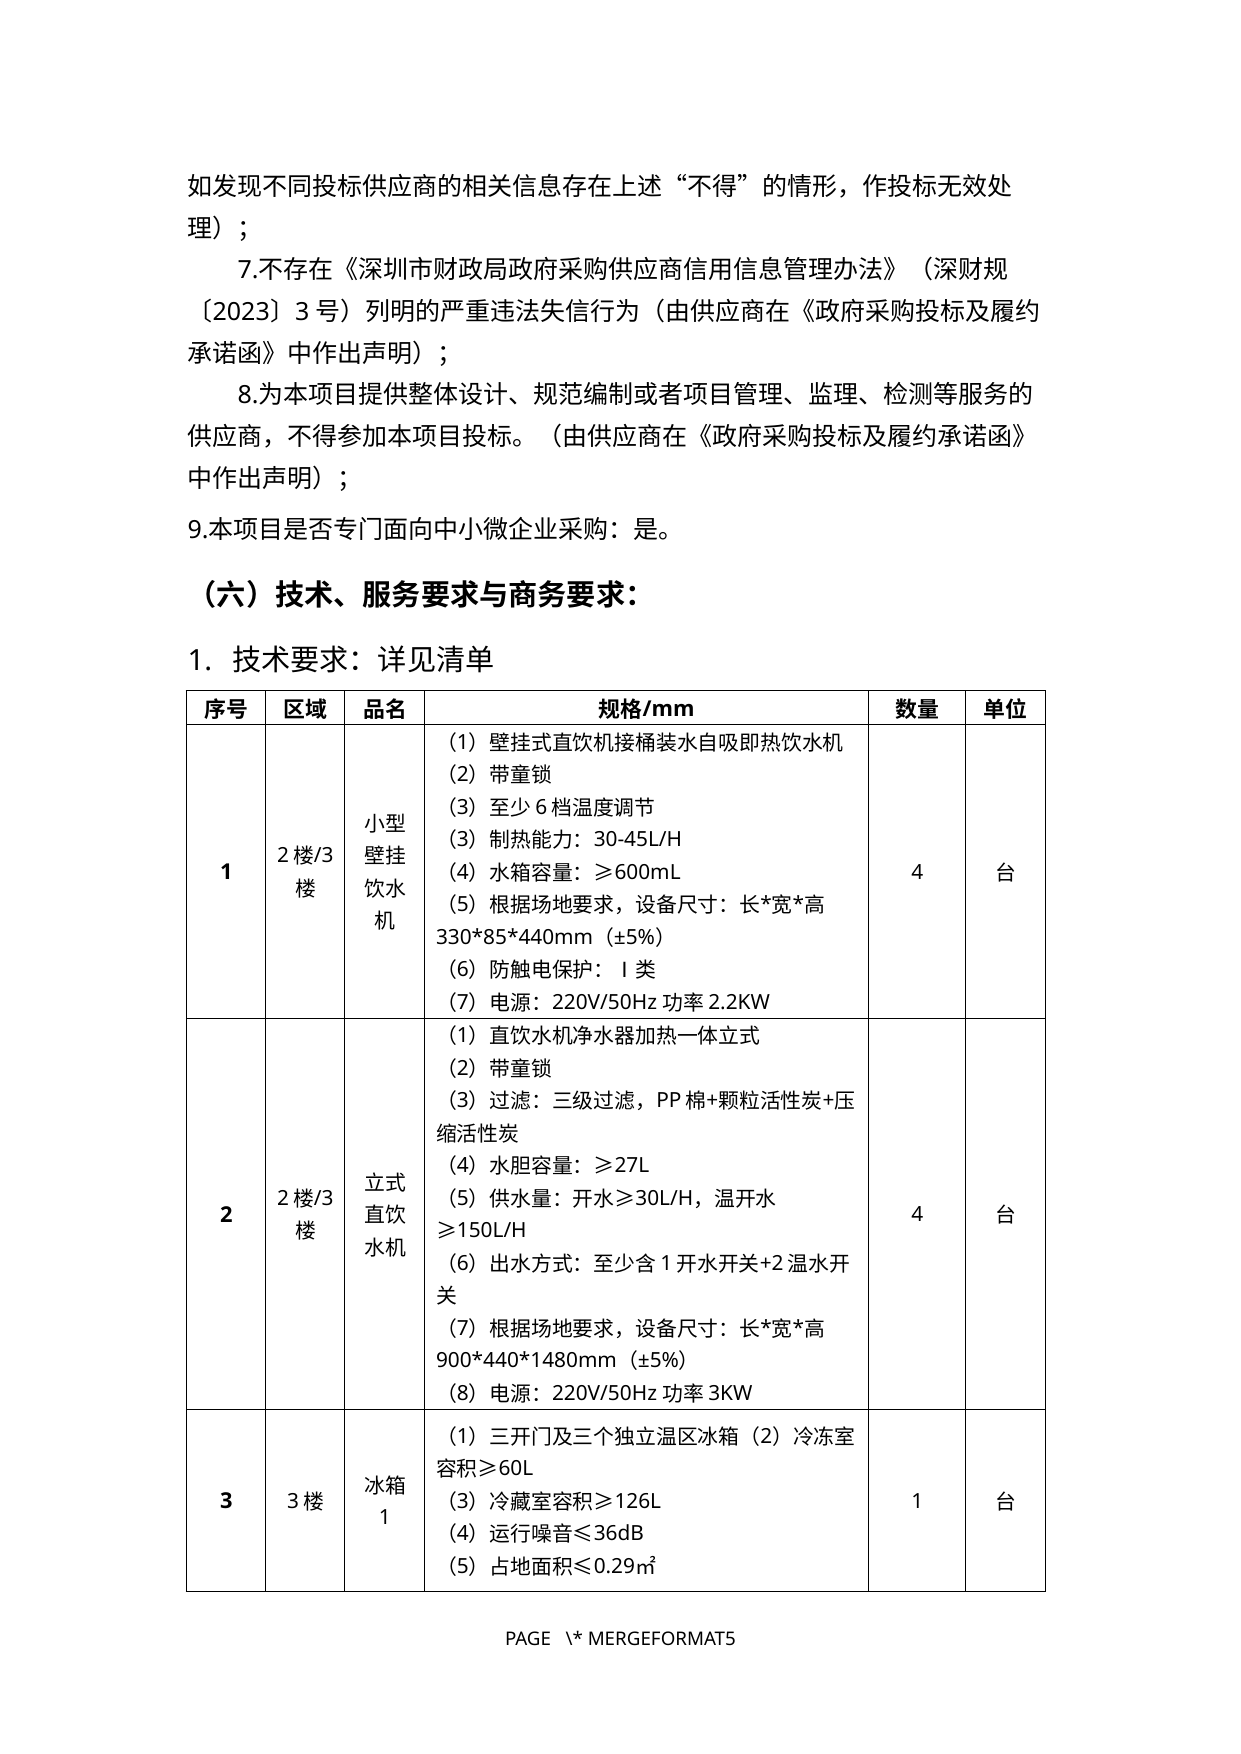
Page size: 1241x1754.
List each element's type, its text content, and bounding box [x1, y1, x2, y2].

table_cell 小型壁挂饮水机 [345, 725, 424, 1017]
table_cell 2 [187, 1019, 265, 1408]
table_header 品名 [345, 691, 424, 724]
table_cell 3 [187, 1410, 265, 1591]
table_cell 立式直饮水机 [345, 1019, 424, 1408]
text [187, 162, 1053, 245]
table_cell 1 [869, 1410, 965, 1591]
text （六）技术、服务要求与商务要求： [187, 560, 1053, 625]
table_cell 4 [869, 1019, 965, 1408]
text 8.为本项目提供整体设计、规范编制或者项目管理、监理、检测等服务的供应商，不得参加本项目投标。（由供应商在《政府采购投标及履约承诺函》中作出声明）； [187, 370, 1053, 495]
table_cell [425, 1410, 868, 1591]
table_cell （1）壁挂式直饮机接桶装水自吸即热饮水机 （2）带童锁 （3）至少6档温度调节 （3）制热能力：30-45L/H （4）水箱容量：≥600mL （5）根据场地要求，设备尺寸：长*宽*高330*85*440mm（±5%） （6）防触电保护：Ⅰ类 （7）电源：220V/50Hz 功率2.2KW [425, 725, 868, 1017]
table_cell 2楼/3楼 [266, 725, 344, 1017]
text 7.不存在《深圳市财政局政府采购供应商信用信息管理办法》（深财规〔2023〕3 号）列明的严重违法失信行为（由供应商在《政府采购投标及履约承诺函》中作出声明）； [187, 245, 1053, 370]
table_cell （1）直饮水机净水器加热一体立式 （2）带童锁 （3）过滤：三级过滤，PP棉+颗粒活性炭+压缩活性炭 （4）水胆容量：≥27L （5）供水量：开水≥30L/H，温开水≥150L/H （6）出水方式：至少含1开水开关+2温水开关 （7）根据场地要求，设备尺寸：长*宽*高900*440*1480mm（±5%） （8）电源：220V/50Hz 功率3KW [425, 1019, 868, 1408]
table_cell 台 [966, 1410, 1045, 1591]
table_header 单位 [966, 691, 1045, 724]
table_cell 2楼/3楼 [266, 1019, 344, 1408]
table_cell 冰箱1 [345, 1410, 424, 1591]
table_cell 台 [966, 725, 1045, 1017]
table_header 序号 [187, 691, 265, 724]
table_header 规格/mm [425, 691, 868, 724]
table_cell 3楼 [266, 1410, 344, 1591]
table_cell 台 [966, 1019, 1045, 1408]
table_header 区域 [266, 691, 344, 724]
list 技术要求：详见清单 [187, 625, 1053, 690]
text 9.本项目是否专门面向中小微企业采购：是。 [187, 495, 1053, 560]
table_header 数量 [869, 691, 965, 724]
table_cell 1 [187, 725, 265, 1017]
table_cell 4 [869, 725, 965, 1017]
